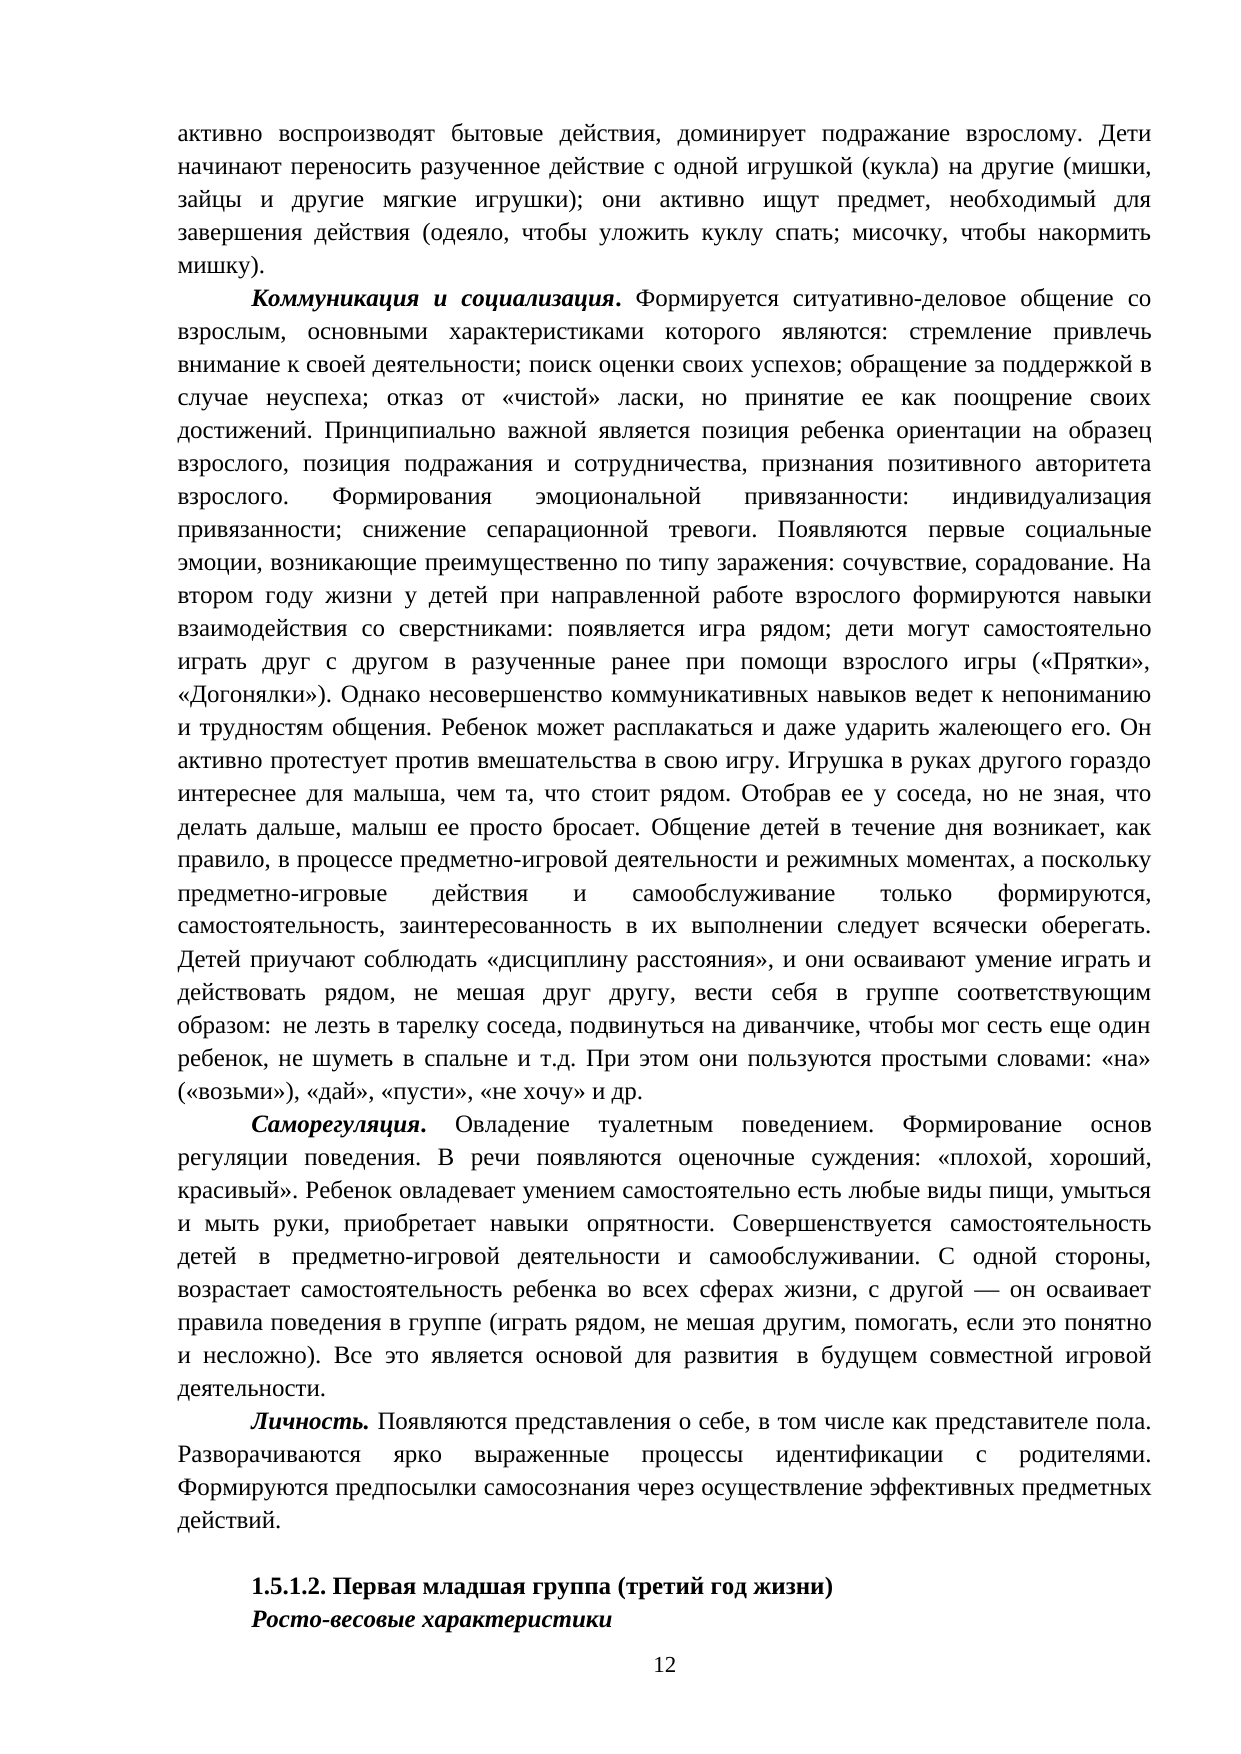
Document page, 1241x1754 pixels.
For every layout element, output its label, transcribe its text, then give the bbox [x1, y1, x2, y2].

text Личность. Появляются представления о себе, в том числе как представителе пола. Разворачиваются ярко выраженные процессы идентификации с родителями. Формируются предпосылки самосознания через осуществление эффективных предметных действий. [177, 1406, 1152, 1534]
text Росто-весовые характеристики [177, 1604, 1152, 1633]
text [177, 118, 1152, 279]
text Коммуникация и социализация. Формируется ситуативно-деловое общение со взрослым, основными характеристиками которого являются: стремление привлечь внимание к своей деятельности; поиск оценки своих успехов; обращение за поддержкой в случае неуспеха; отказ от «чистой» ласки, но принятие ее как поощрение своих достижений. Принципиально важной является позиция ребенка ориентации на образец взрослого, позиция подражания и сотрудничества, признания позитивного авторитета взрослого. Формирования эмоциональной привязанности: индивидуализация привязанности; снижение сепарационной тревоги. Появляются первые социальные эмоции, возникающие преимущественно по типу заражения: сочувствие, сорадование. На втором году жизни у детей при направленной работе взрослого формируются навыки взаимодействия со сверстниками: появляется игра рядом; дети могут самостоятельно играть друг с другом в разученные ранее при помощи взрослого игры («Прятки», «Догонялки»). Однако несовершенство коммуникативных навыков ведет к непониманию и трудностям общения. Ребенок может расплакаться и даже ударить жалеющего его. Он активно протестует против вмешательства в свою игру. Игрушка в руках другого гораздо интереснее для малыша, чем та, что стоит рядом. Отобрав ее у соседа, но не зная, что делать дальше, малыш ее просто бросает. Общение детей в течение дня возникает, как правило, в процессе предметно-игровой деятельности и режимных моментах, а поскольку предметно-игровые действия и самообслуживание только формируются, самостоятельность, заинтересованность в их выполнении следует всячески оберегать. Детей приучают соблюдать «дисциплину расстояния», и они осваивают умение играть и действовать рядом, не мешая друг другу, вести себя в группе соответствующим образом: не лезть в тарелку соседа, подвинуться на диванчике, чтобы мог сесть еще один ребенок, не шуметь в спальне и т.д. При этом они пользуются простыми словами: «на» («возьми»), «дай», «пусти», «не хочу» и др. [177, 283, 1152, 1104]
text Саморегуляция. Овладение туалетным поведением. Формирование основ регуляции поведения. В речи появляются оценочные суждения: «плохой, хороший, красивый». Ребенок овладевает умением самостоятельно есть любые виды пищи, умыться и мыть руки, приобретает навыки опрятности. Совершенствуется самостоятельность детей в предметно-игровой деятельности и самообслуживании. С одной стороны, возрастает самостоятельность ребенка во всех сферах жизни, с другой — он осваивает правила поведения в группе (играть рядом, не мешая другим, помогать, если это понятно и несложно). Все это является основой для развития в будущем совместной игровой деятельности. [177, 1109, 1152, 1402]
text 1.5.1.2. Первая младшая группа (третий год жизни) [177, 1571, 1152, 1600]
